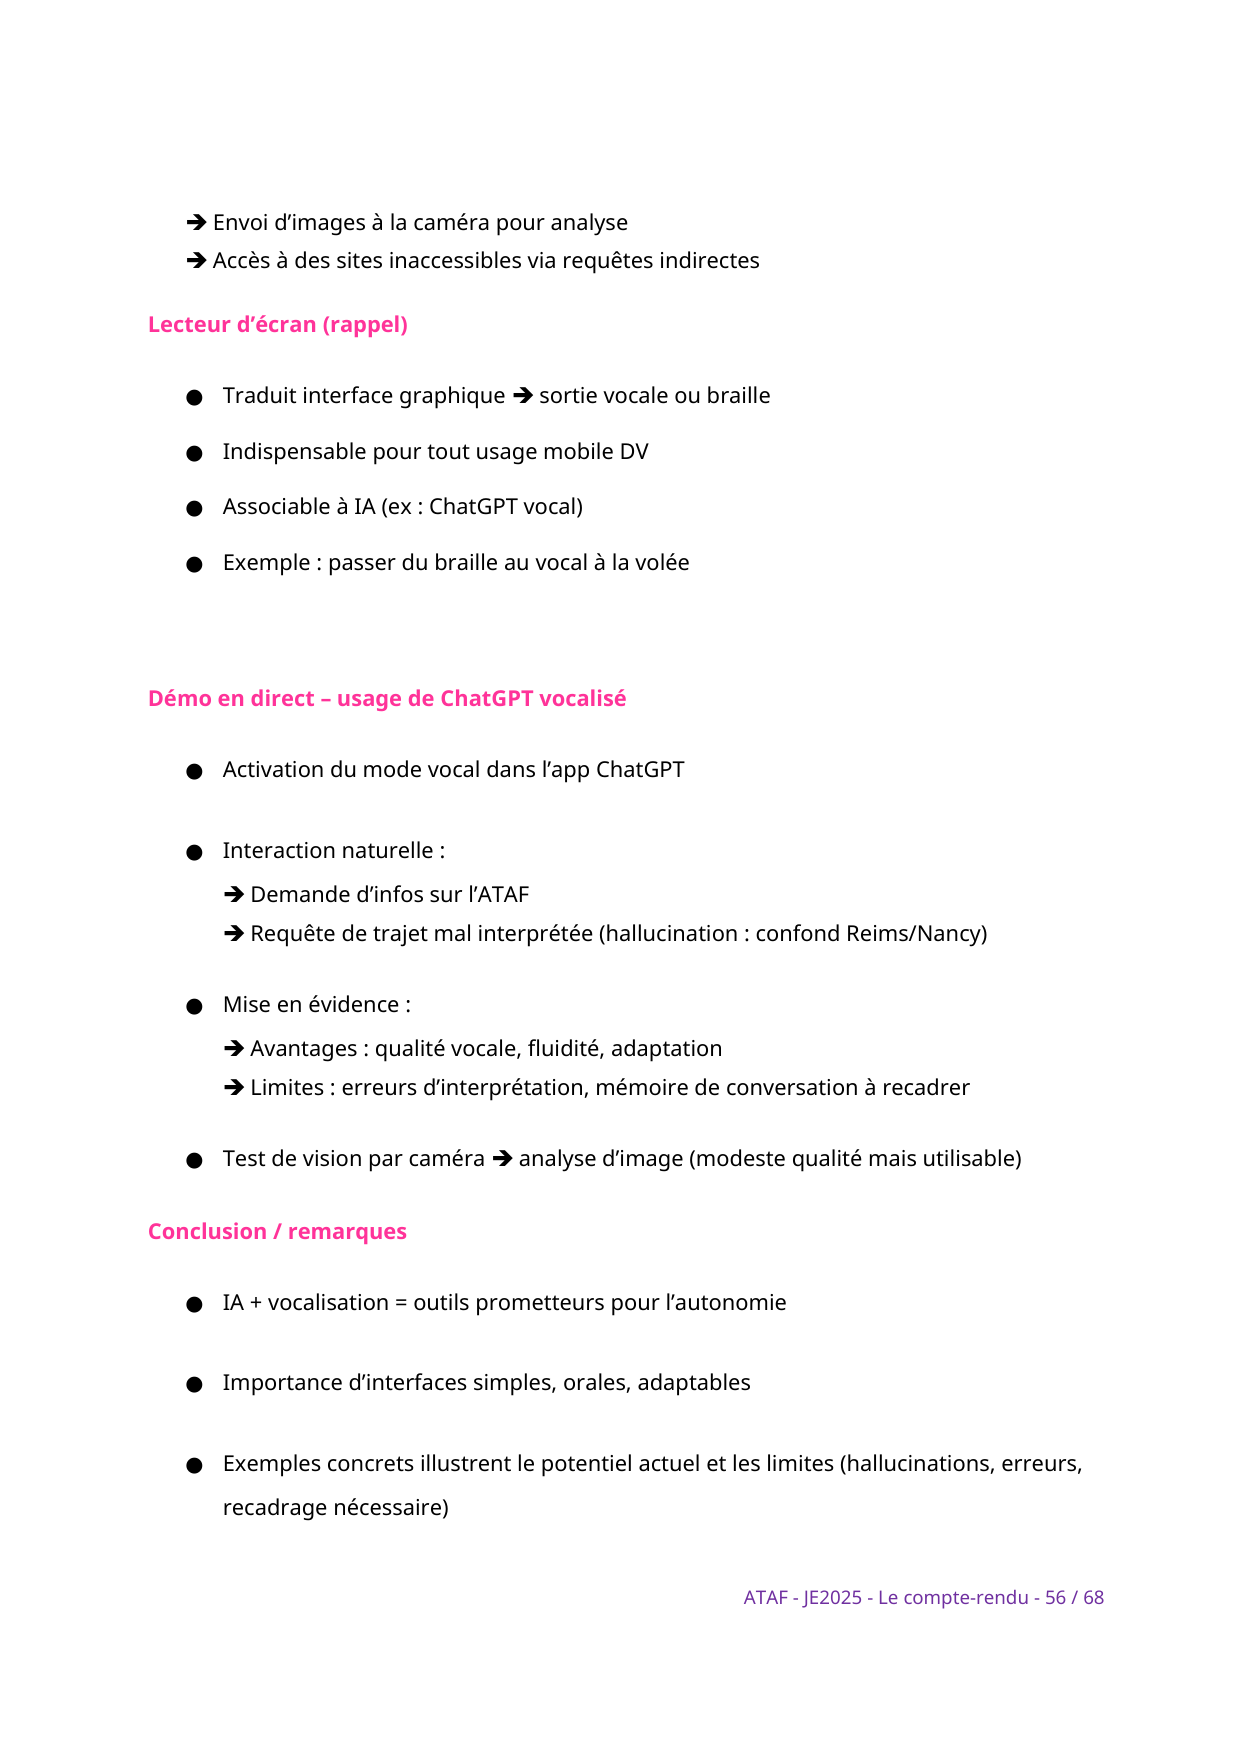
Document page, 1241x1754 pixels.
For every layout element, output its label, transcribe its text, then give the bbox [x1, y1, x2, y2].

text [185, 207, 1104, 275]
list Exemples concrets illustrent le potentiel actuel et les limites (hallucinations, erreurs, recadrage nécessaire) [185, 1441, 1104, 1522]
list Indispensable pour tout usage mobile DV [185, 428, 1104, 471]
list Associable à IA (ex : ChatGPT vocal) [185, 484, 1104, 526]
list Activation du mode vocal dans l’app ChatGPT [185, 747, 1104, 790]
subtitle Conclusion / remarques [148, 1216, 1104, 1246]
list Traduit interface graphique sortie vocale ou braille [185, 373, 1104, 415]
list Importance d’interfaces simples, orales, adaptables [185, 1360, 1104, 1403]
list Interaction naturelle : Demande d’infos sur l’ATAF Requête de trajet mal interprétée (hallucination : confond Reims/Nancy) [185, 828, 1104, 948]
list Test de vision par caméra analyse d’image (modeste qualité mais utilisable) [185, 1135, 1104, 1178]
subtitle Lecteur d’écran (rappel) [148, 309, 1104, 339]
subtitle Démo en direct – usage de ChatGPT vocalisé [148, 683, 1104, 713]
list IA + vocalisation = outils prometteurs pour l’autonomie [185, 1279, 1104, 1322]
list Mise en évidence : Avantages : qualité vocale, fluidité, adaptation Limites : erreurs d’interprétation, mémoire de conversation à recadrer [185, 981, 1104, 1101]
list Exemple : passer du braille au vocal à la volée [185, 539, 1104, 582]
